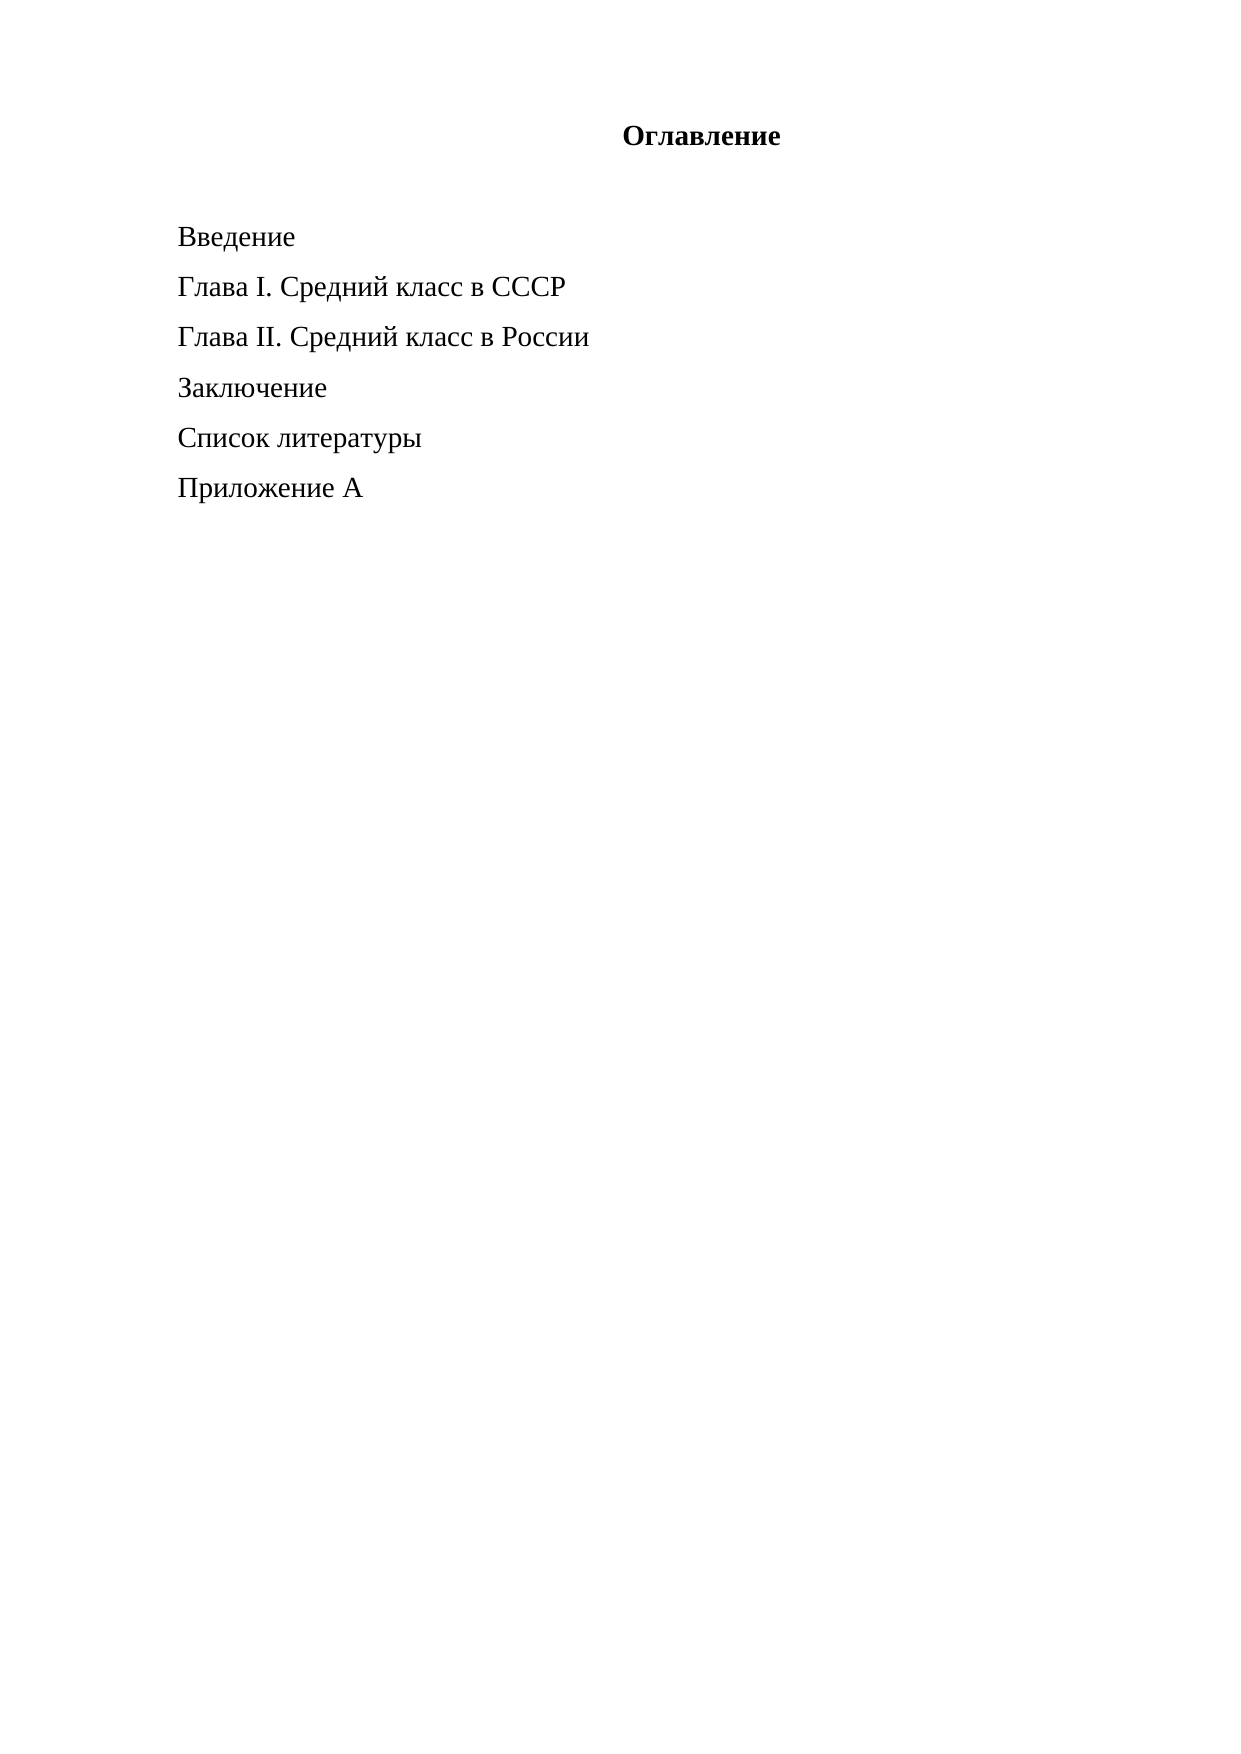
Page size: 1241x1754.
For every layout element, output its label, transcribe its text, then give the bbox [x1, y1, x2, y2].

text Глава I. Средний класс в СССР [177, 269, 1152, 303]
text Оглавление [177, 118, 1152, 152]
text Введение [177, 219, 1152, 252]
text Список литературы [177, 420, 1152, 453]
text Глава II. Средний класс в России [177, 319, 1152, 353]
text Заключение [177, 370, 1152, 403]
text Приложение А [177, 470, 1152, 504]
